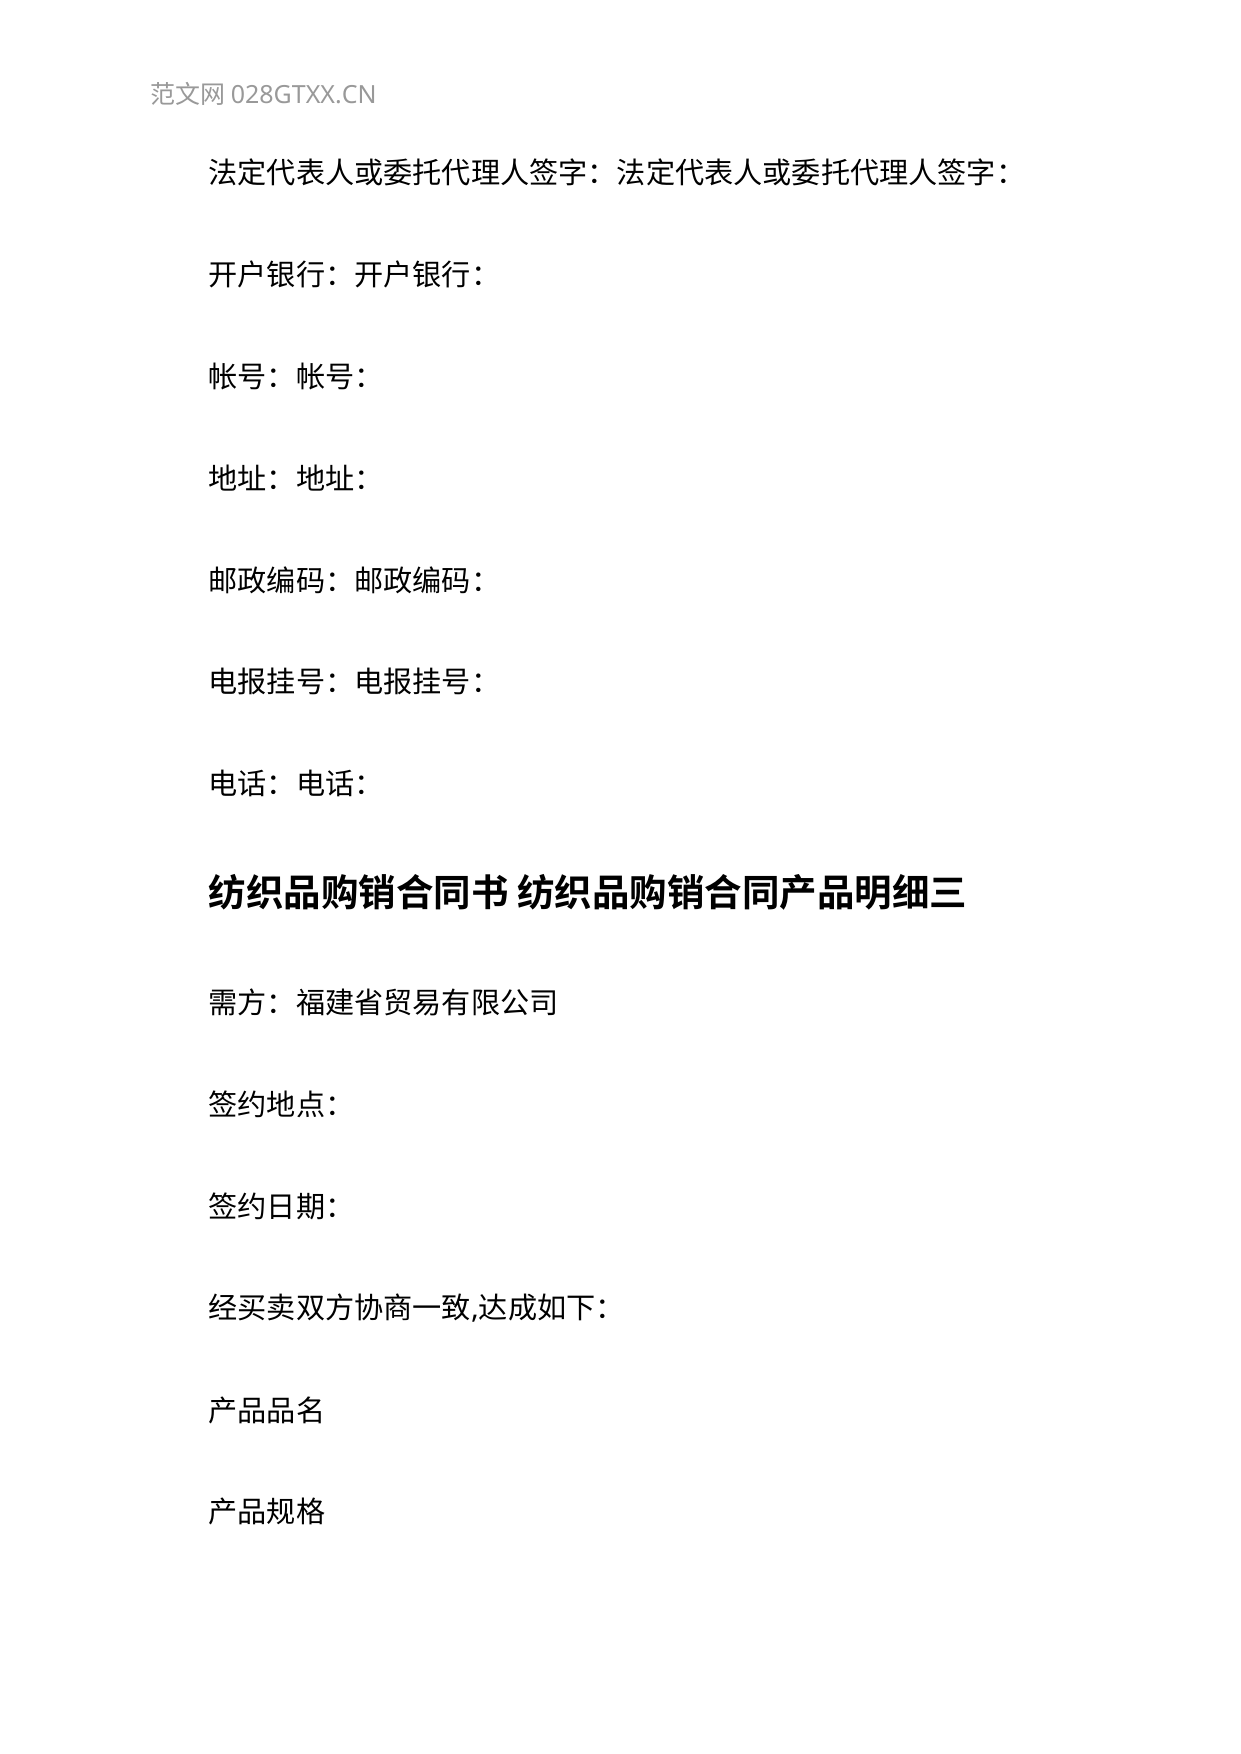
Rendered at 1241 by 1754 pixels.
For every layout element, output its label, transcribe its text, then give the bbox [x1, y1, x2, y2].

text 经买卖双方协商一致,达成如下： [150, 1285, 1090, 1327]
text 开户银行：开户银行： [150, 252, 1090, 294]
text 签约地点： [150, 1082, 1090, 1124]
text 产品规格 [150, 1489, 1090, 1531]
text 电话：电话： [150, 761, 1090, 803]
text 需方：福建省贸易有限公司 [150, 980, 1090, 1022]
text 电报挂号：电报挂号： [150, 659, 1090, 701]
text 邮政编码：邮政编码： [150, 557, 1090, 599]
text 产品品名 [150, 1387, 1090, 1429]
text 签约日期： [150, 1183, 1090, 1226]
text 地址：地址： [150, 455, 1090, 498]
text 纺织品购销合同书 纺织品购销合同产品明细三 [150, 862, 1090, 917]
text 法定代表人或委托代理人签字：法定代表人或委托代理人签字： [150, 150, 1090, 192]
text 帐号：帐号： [150, 353, 1090, 396]
